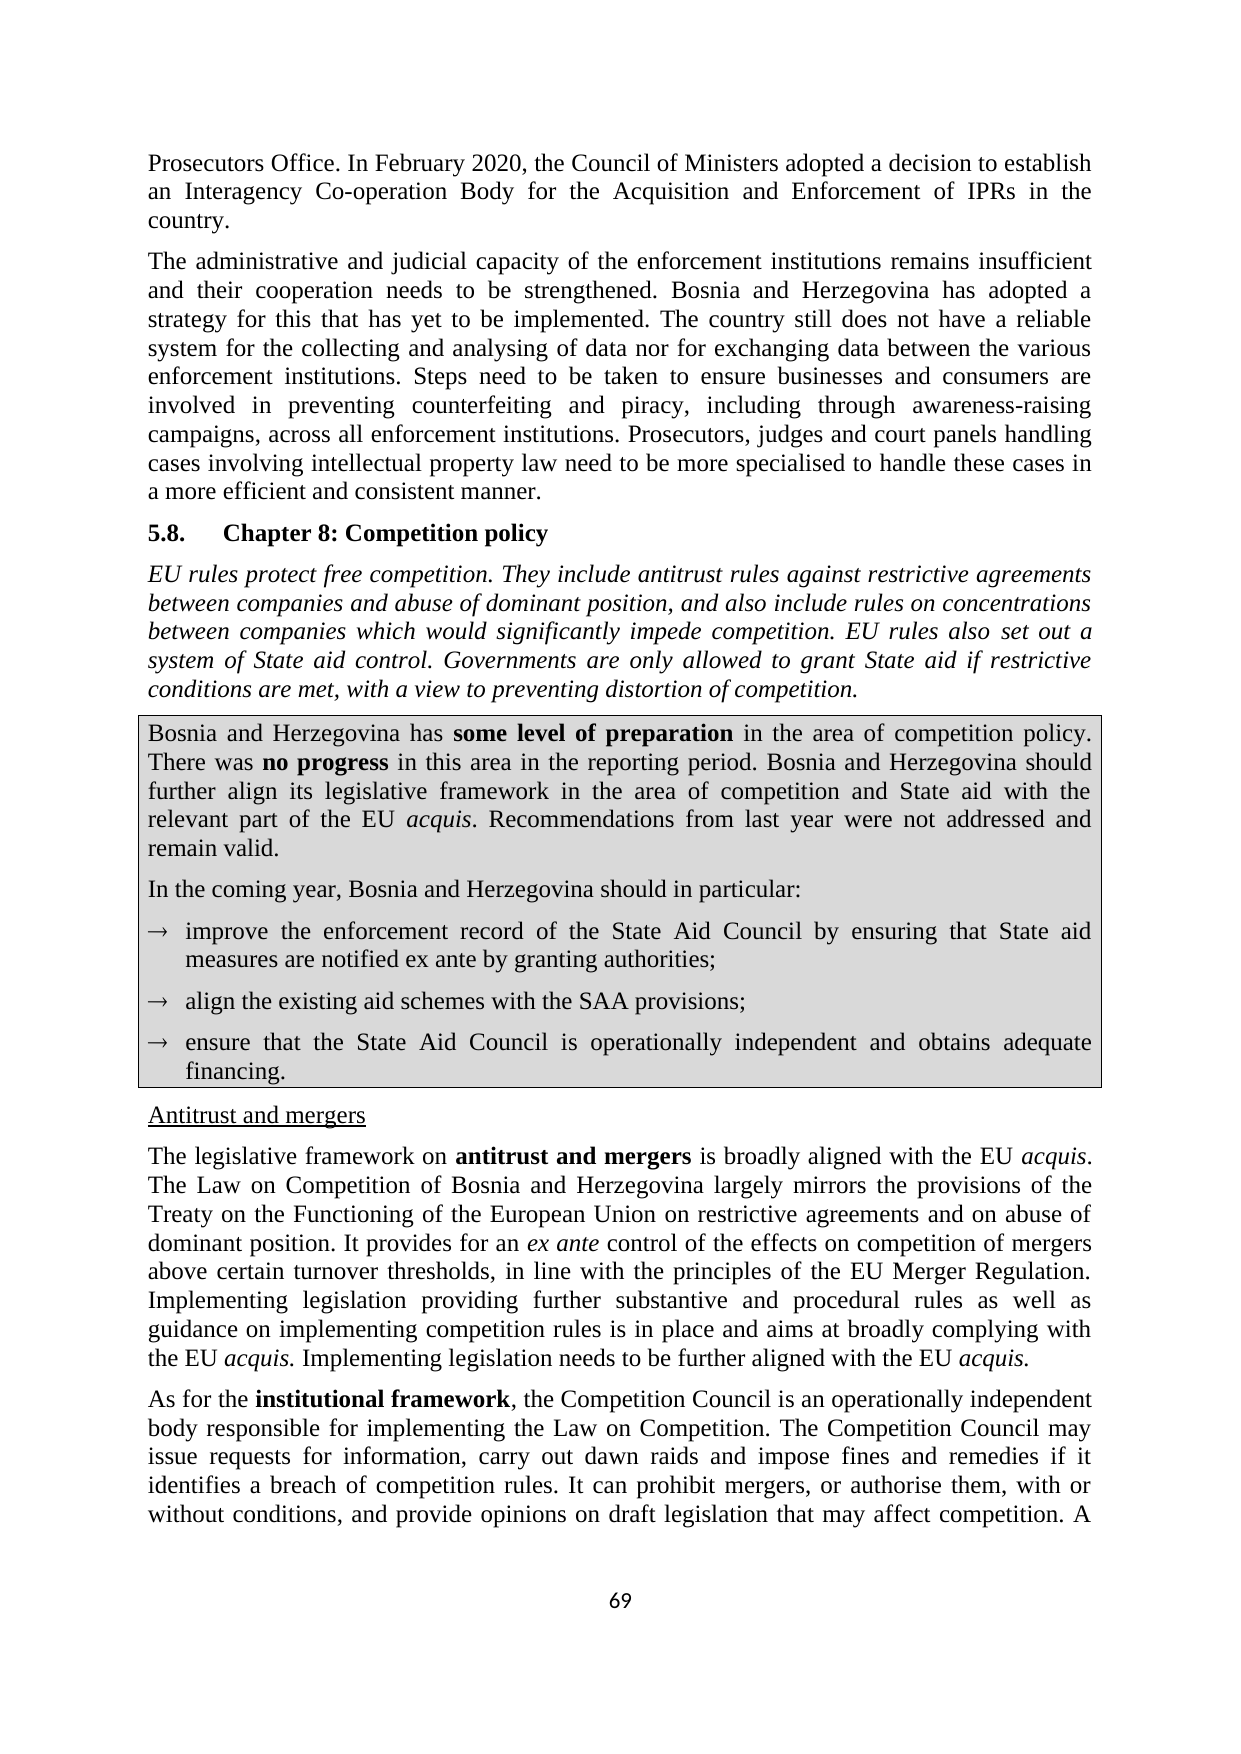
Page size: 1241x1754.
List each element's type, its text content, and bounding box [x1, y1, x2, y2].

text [148, 1384, 1093, 1528]
list improve the enforcement record of the State Aid Council by ensuring that State aid measures are notified ex ante by granting authorities; [139, 913, 1101, 973]
text In the coming year, Bosnia and Herzegovina should in particular: [139, 871, 1101, 903]
text Bosnia and Herzegovina has some level of preparation in the area of competition policy. There was no progress in this area in the reporting period. Bosnia and Herzegovina should further align its legislative framework in the area of competition and State aid with the relevant part of the EU acquis. Recommendations from last year were not addressed and remain valid. [139, 716, 1101, 862]
subtitle 5.8. Chapter 8: Competition policy [148, 518, 1093, 546]
text The legislative framework on antitrust and mergers is broadly aligned with the EU acquis. The Law on Competition of Bosnia and Herzegovina largely mirrors the provisions of the Treaty on the Functioning of the European Union on restrictive agreements and on abuse of dominant position. It provides for an ex ante control of the effects on competition of mergers above certain turnover thresholds, in line with the principles of the EU Merger Regulation. Implementing legislation providing further substantive and procedural rules as well as guidance on implementing competition rules is in place and aims at broadly complying with the EU acquis. Implementing legislation needs to be further aligned with the EU acquis. [148, 1141, 1093, 1371]
list ensure that the State Aid Council is operationally independent and obtains adequate financing. [139, 1024, 1101, 1087]
text EU rules protect free competition. They include antitrust rules against restrictive agreements between companies and abuse of dominant position, and also include rules on concentrations between companies which would significantly impede competition. EU rules also set out a system of State aid control. Governments are only allowed to grant State aid if restrictive conditions are met, with a view to preventing distortion of competition. [148, 559, 1093, 703]
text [148, 148, 1093, 234]
list align the existing aid schemes with the SAA provisions; [139, 983, 1101, 1014]
text Antitrust and mergers [148, 1100, 1093, 1129]
text The administrative and judicial capacity of the enforcement institutions remains insufficient and their cooperation needs to be strengthened. Bosnia and Herzegovina has adopted a strategy for this that has yet to be implemented. The country still does not have a reliable system for the collecting and analysing of data nor for exchanging data between the various enforcement institutions. Steps need to be taken to ensure businesses and consumers are involved in preventing counterfeiting and piracy, including through awareness-raising campaigns, across all enforcement institutions. Prosecutors, judges and court panels handling cases involving intellectual property law need to be more specialised to handle these cases in a more efficient and consistent manner. [148, 246, 1093, 505]
